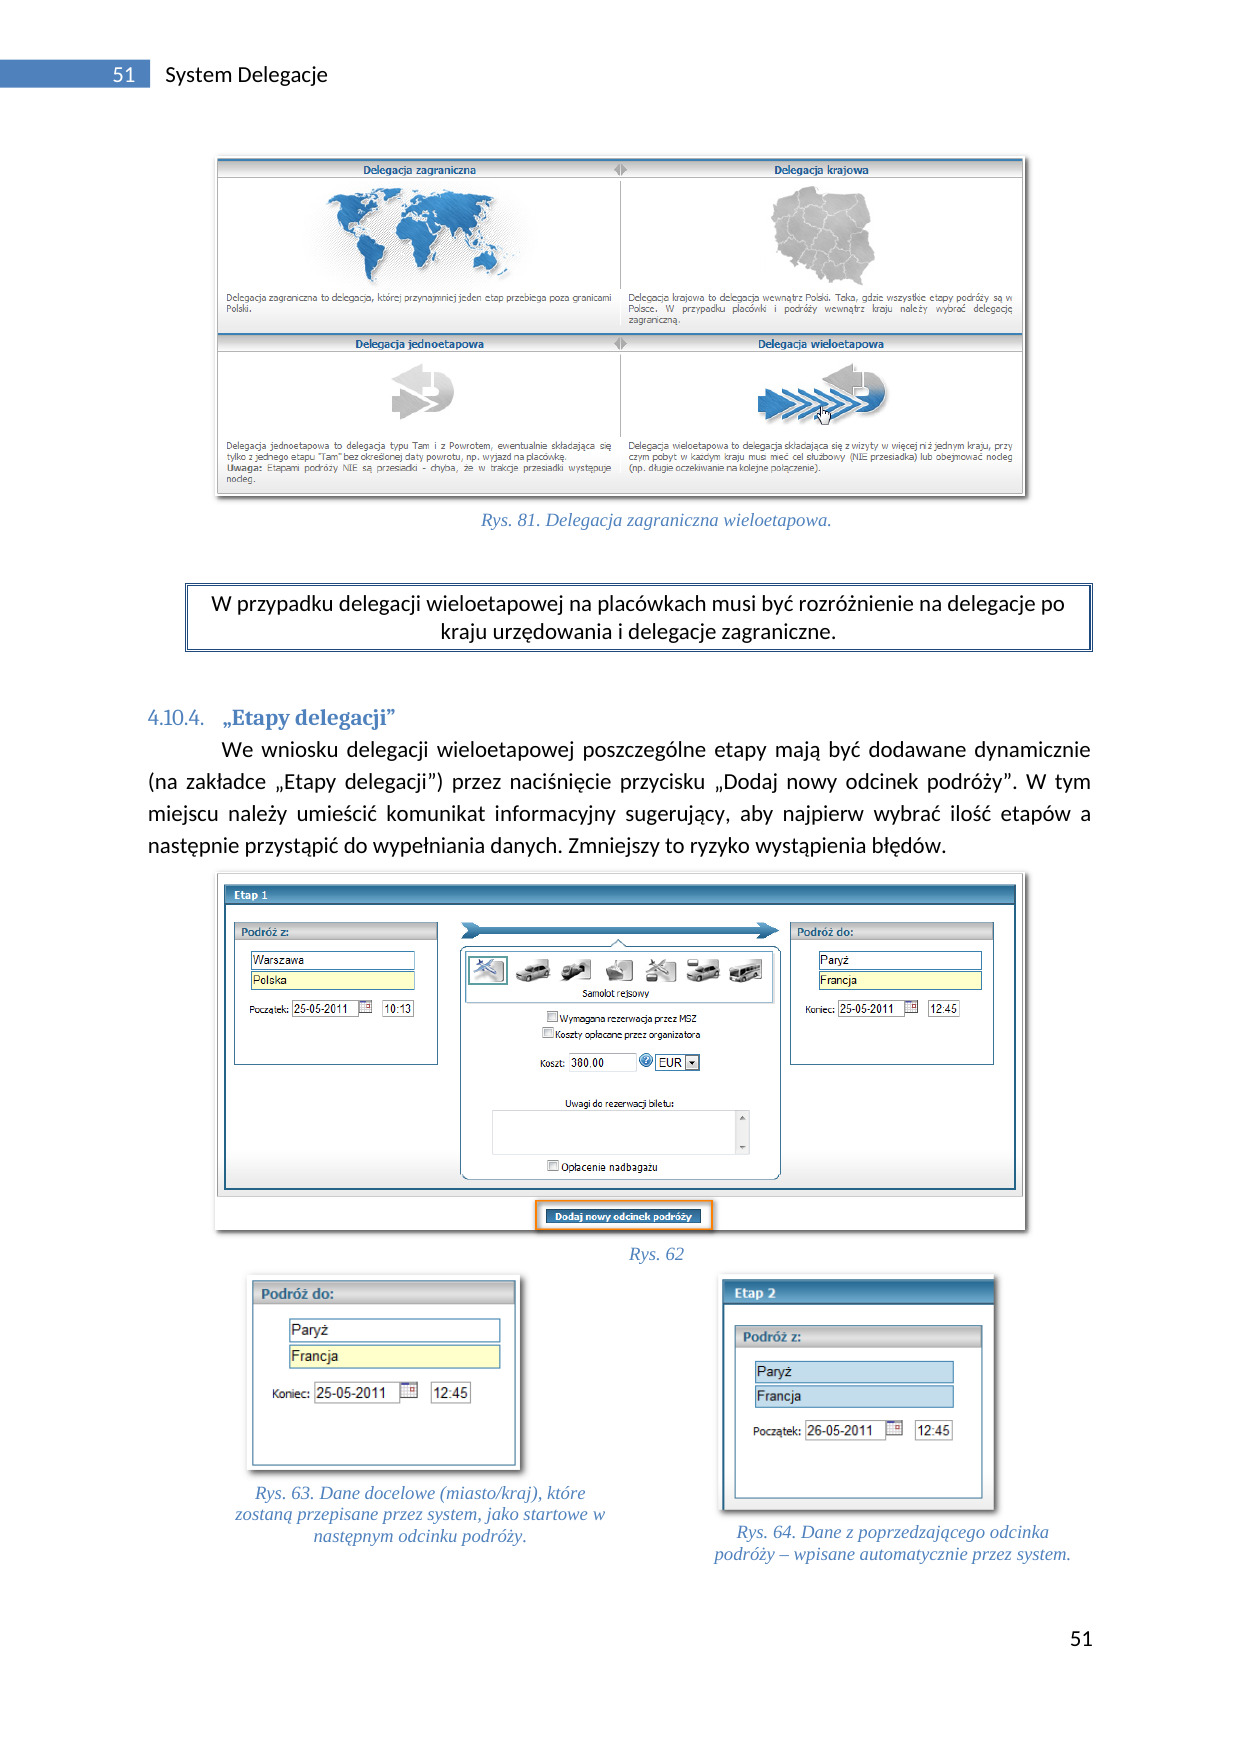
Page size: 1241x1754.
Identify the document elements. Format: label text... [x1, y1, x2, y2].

subtitle „Etapy delegacji” [148, 705, 1093, 731]
table_header Rys. 64. Dane z poprzedzającego odcinka podróży – wpisane automatycznie przez system. [620, 1264, 1093, 1574]
text We wniosku delegacji wieloetapowej poszczególne etapy mają być dodawane dynamicznie (na zakładce „Etapy delegacji”) przez naciśnięcie przycisku „Dodaj nowy odcinek podróży”. W tym miejscu należy umieścić komunikat informacyjny sugerujący, aby najpierw wybrać ilość etapów a następnie przystąpić do wypełniania danych. Zmniejszy to ryzyko wystąpienia błędów. [148, 735, 1093, 859]
table_header W przypadku delegacji wieloetapowej na placówkach musi być rozróżnienie na delegacje po kraju urzędowania i delegacje zagraniczne. [188, 586, 1089, 649]
picture [708, 1264, 1004, 1521]
picture [236, 1264, 532, 1482]
picture [206, 863, 1034, 1239]
table_header Rys. 63. Dane docelowe (miasto/kraj), które zostaną przepisane przez system, jako startowe w następnym odcinku podróży. [148, 1264, 620, 1574]
picture [206, 147, 1034, 505]
text Rys. 62 [222, 1243, 1093, 1264]
